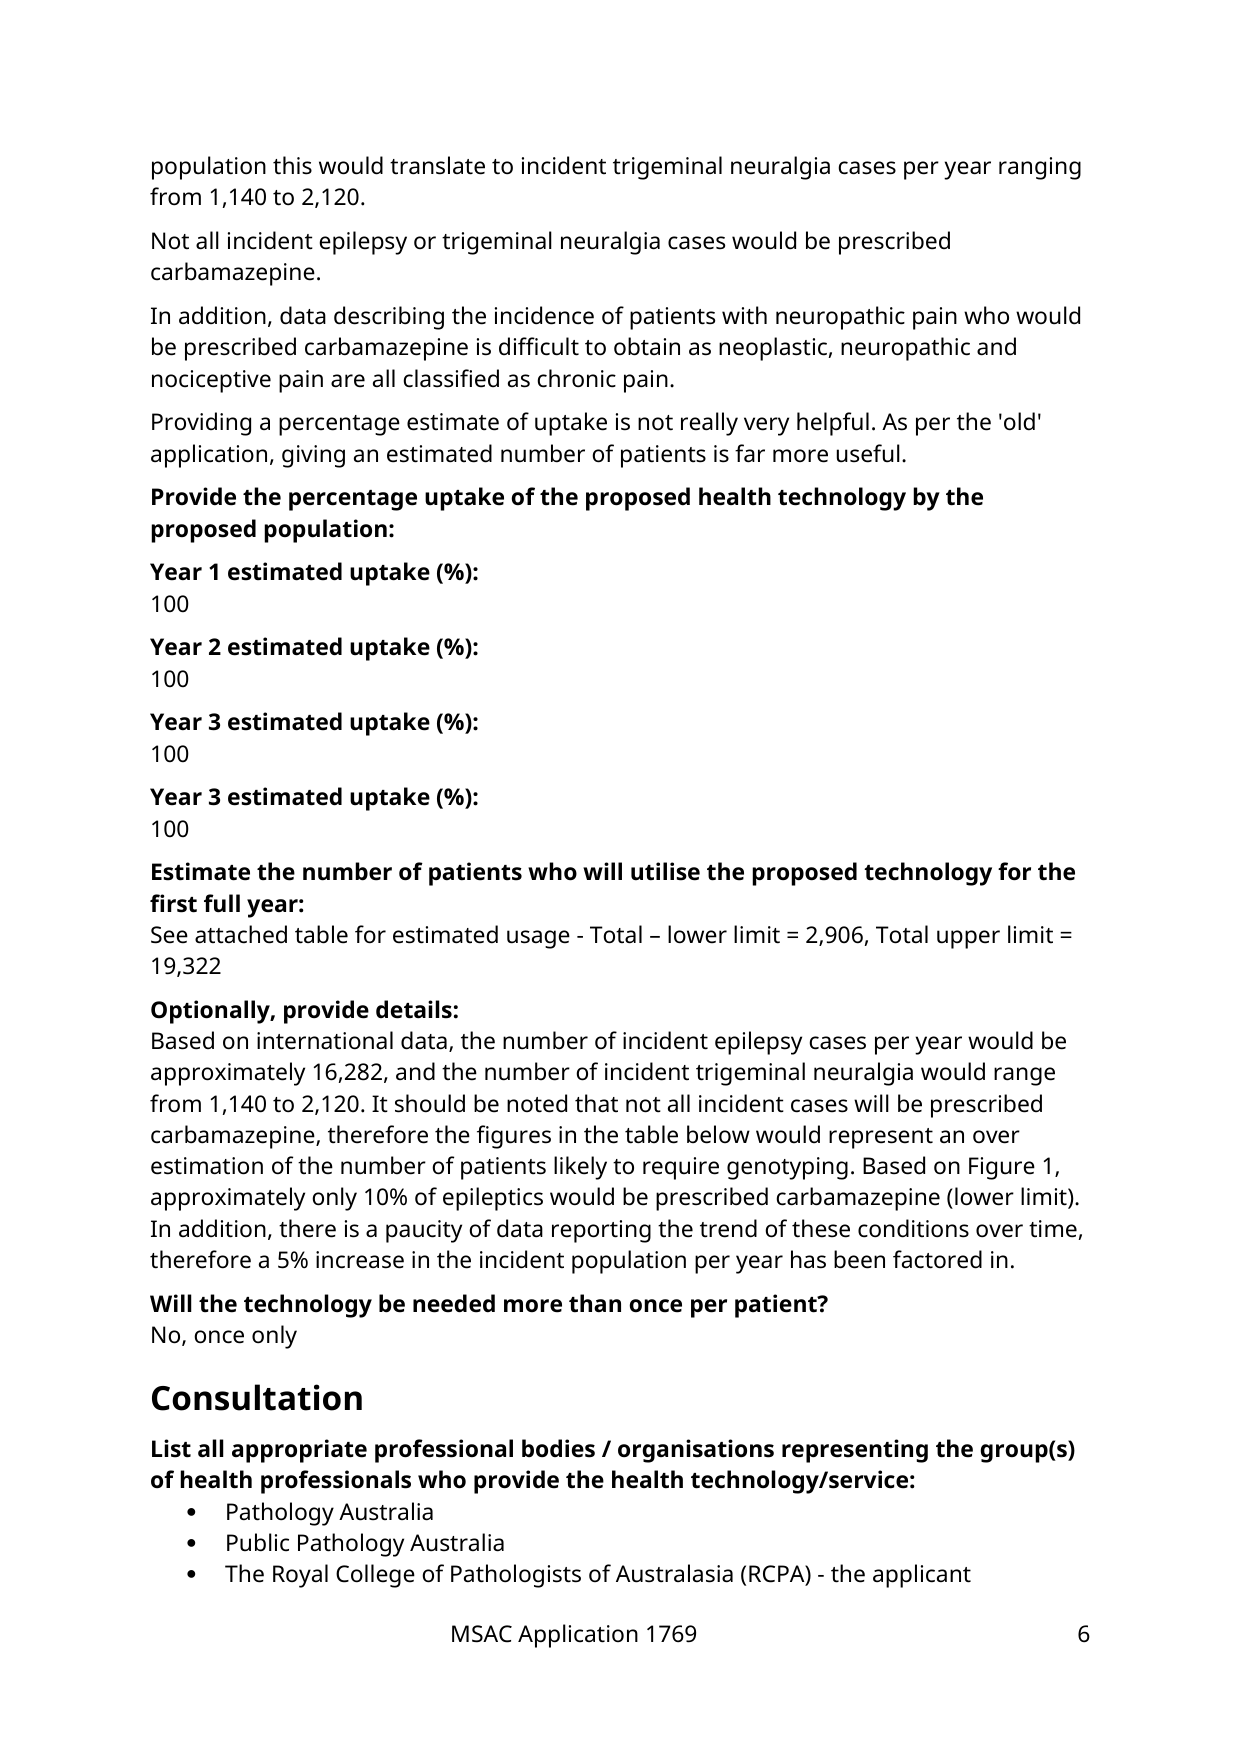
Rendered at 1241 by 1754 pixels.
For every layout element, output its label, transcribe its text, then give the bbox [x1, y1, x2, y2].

subtitle Year 3 estimated uptake (%): [150, 781, 1090, 812]
text 100 [150, 587, 1090, 619]
text In addition, data describing the incidence of patients with neuropathic pain who would be prescribed carbamazepine is difficult to obtain as neoplastic, neuropathic and nociceptive pain are all classified as chronic pain. [150, 300, 1090, 394]
text 100 [150, 812, 1090, 844]
subtitle Consultation [150, 1375, 1090, 1420]
text 100 [150, 737, 1090, 769]
subtitle Year 3 estimated uptake (%): [150, 706, 1090, 737]
list The Royal College of Pathologists of Australasia (RCPA) - the applicant [187, 1558, 1090, 1589]
text No, once only [150, 1319, 1090, 1350]
subtitle Year 1 estimated uptake (%): [150, 556, 1090, 587]
subtitle Year 2 estimated uptake (%): [150, 631, 1090, 662]
list Public Pathology Australia [187, 1527, 1090, 1558]
text Providing a percentage estimate of uptake is not really very helpful. As per the 'old' application, giving an estimated number of patients is far more useful. [150, 406, 1090, 469]
subtitle List all appropriate professional bodies / organisations representing the group(s) of health professionals who provide the health technology/service: [150, 1433, 1090, 1495]
subtitle Optionally, provide details: [150, 994, 1090, 1025]
text 100 [150, 662, 1090, 694]
subtitle Estimate the number of patients who will utilise the proposed technology for the first full year: [150, 856, 1090, 919]
text Based on international data, the number of incident epilepsy cases per year would be approximately 16,282, and the number of incident trigeminal neuralgia would range from 1,140 to 2,120. It should be noted that not all incident cases will be prescribed carbamazepine, therefore the figures in the table below would represent an over estimation of the number of patients likely to require genotyping. Based on Figure 1, approximately only 10% of epileptics would be prescribed carbamazepine (lower limit). In addition, there is a paucity of data reporting the trend of these conditions over time, therefore a 5% increase in the incident population per year has been factored in. [150, 1025, 1090, 1275]
subtitle Provide the percentage uptake of the proposed health technology by the proposed population: [150, 481, 1090, 544]
list Pathology Australia [187, 1495, 1090, 1527]
text See attached table for estimated usage - Total – lower limit = 2,906, Total upper limit = 19,322 [150, 919, 1090, 981]
subtitle Will the technology be needed more than once per patient? [150, 1287, 1090, 1319]
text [150, 150, 1090, 212]
text Not all incident epilepsy or trigeminal neuralgia cases would be prescribed carbamazepine. [150, 225, 1090, 287]
